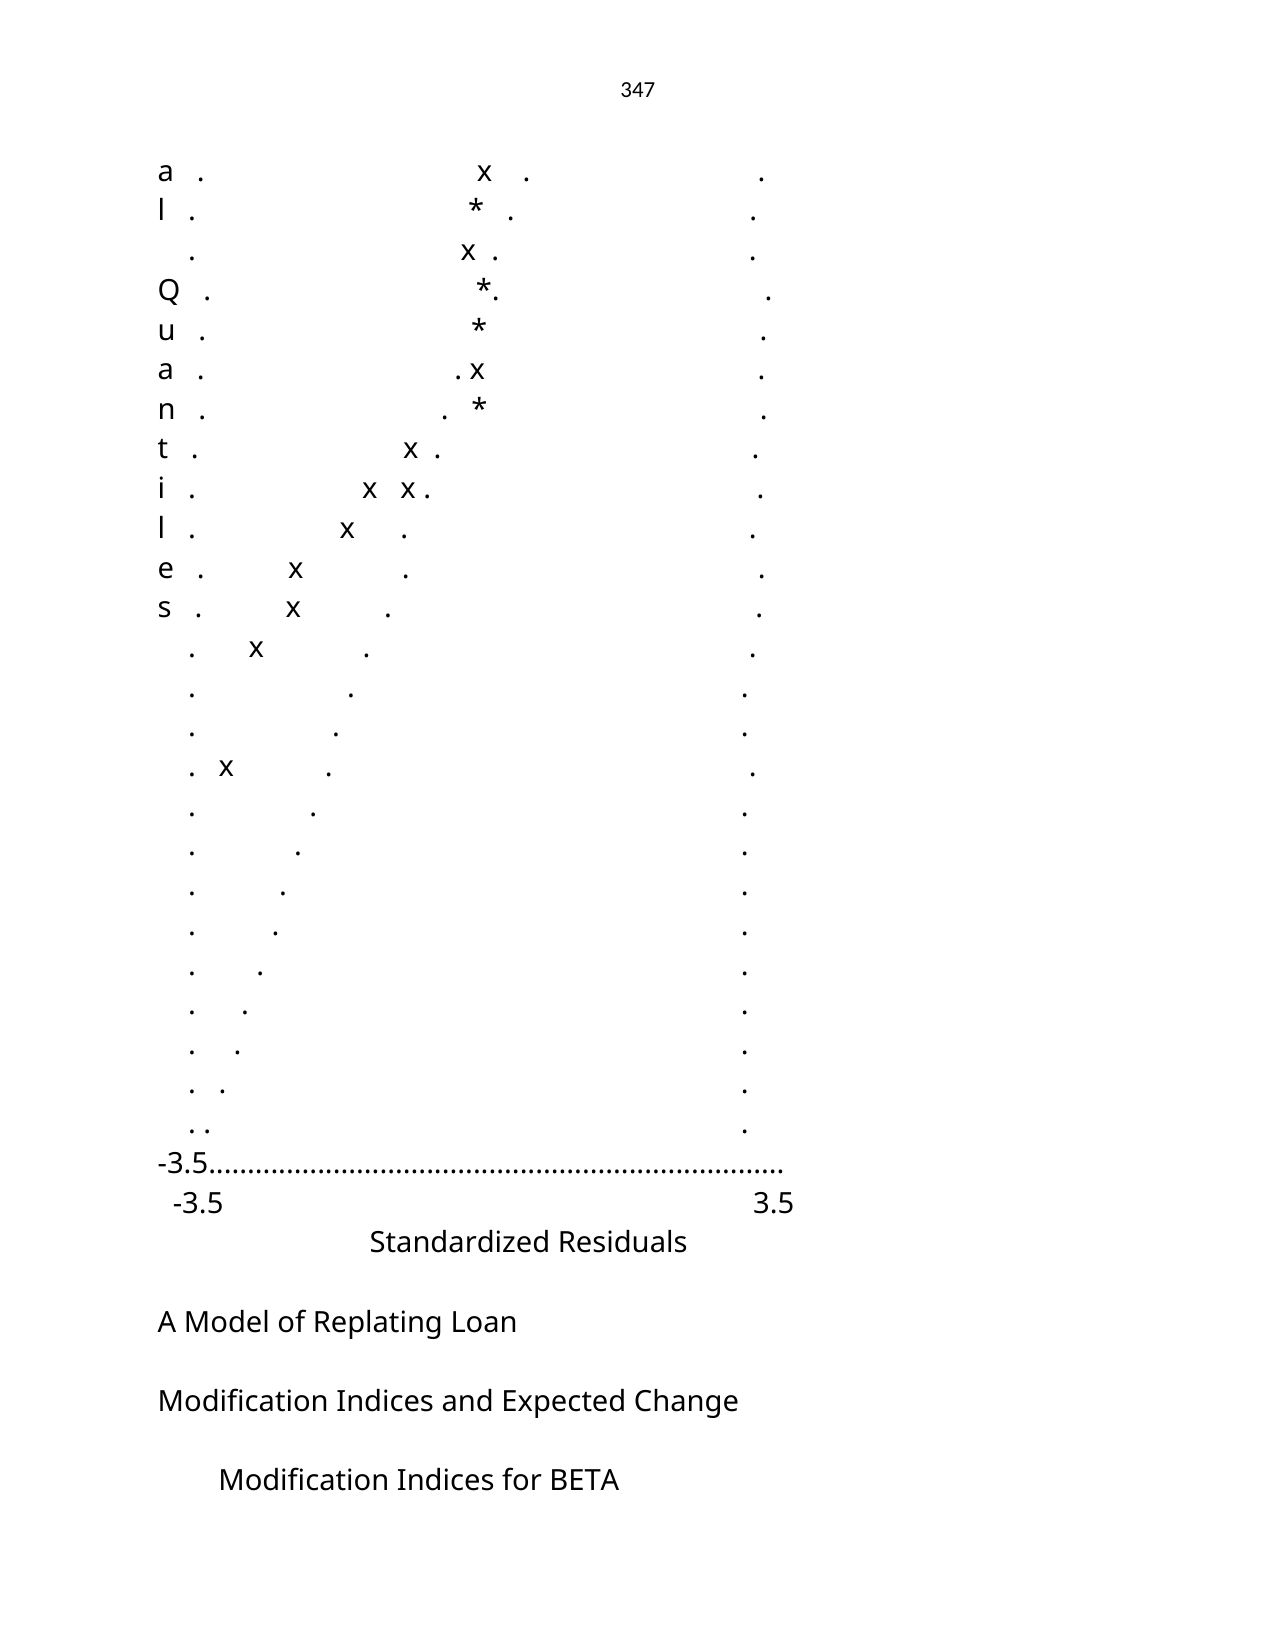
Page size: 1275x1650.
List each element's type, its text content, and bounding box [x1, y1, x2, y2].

text . . . [150, 706, 1125, 745]
text . x . . [150, 745, 1125, 785]
text l . * . . [150, 190, 1125, 229]
text A Model of Replating Loan [150, 1301, 1125, 1341]
text -3.5.......................................................................... [150, 1142, 1125, 1182]
text . . . [150, 983, 1125, 1023]
text . . . [150, 785, 1125, 825]
text Q . *. . [150, 269, 1125, 309]
text . . . [150, 944, 1125, 983]
text -3.5 3.5 [150, 1182, 1125, 1222]
text a . . x . [150, 348, 1125, 388]
text . . . [150, 1102, 1125, 1142]
text Standardized Residuals [150, 1222, 1125, 1261]
text . . . [150, 666, 1125, 706]
text . . . [150, 904, 1125, 944]
text e . x . . [150, 547, 1125, 587]
text . . . [150, 825, 1125, 864]
text . . . [150, 1063, 1125, 1102]
text n . . * . [150, 388, 1125, 428]
text s . x . . [150, 587, 1125, 626]
text i . x x . . [150, 467, 1125, 507]
text l . x . . [150, 507, 1125, 547]
text a . x . . [150, 150, 1125, 190]
text Modification Indices and Expected Change [150, 1380, 1125, 1420]
text . x . . [150, 229, 1125, 269]
text . x . . [150, 626, 1125, 666]
text u . * . [150, 309, 1125, 348]
text . . . [150, 864, 1125, 904]
text . . . [150, 1023, 1125, 1063]
text Modification Indices for BETA [150, 1460, 1125, 1499]
text t . x . . [150, 428, 1125, 467]
